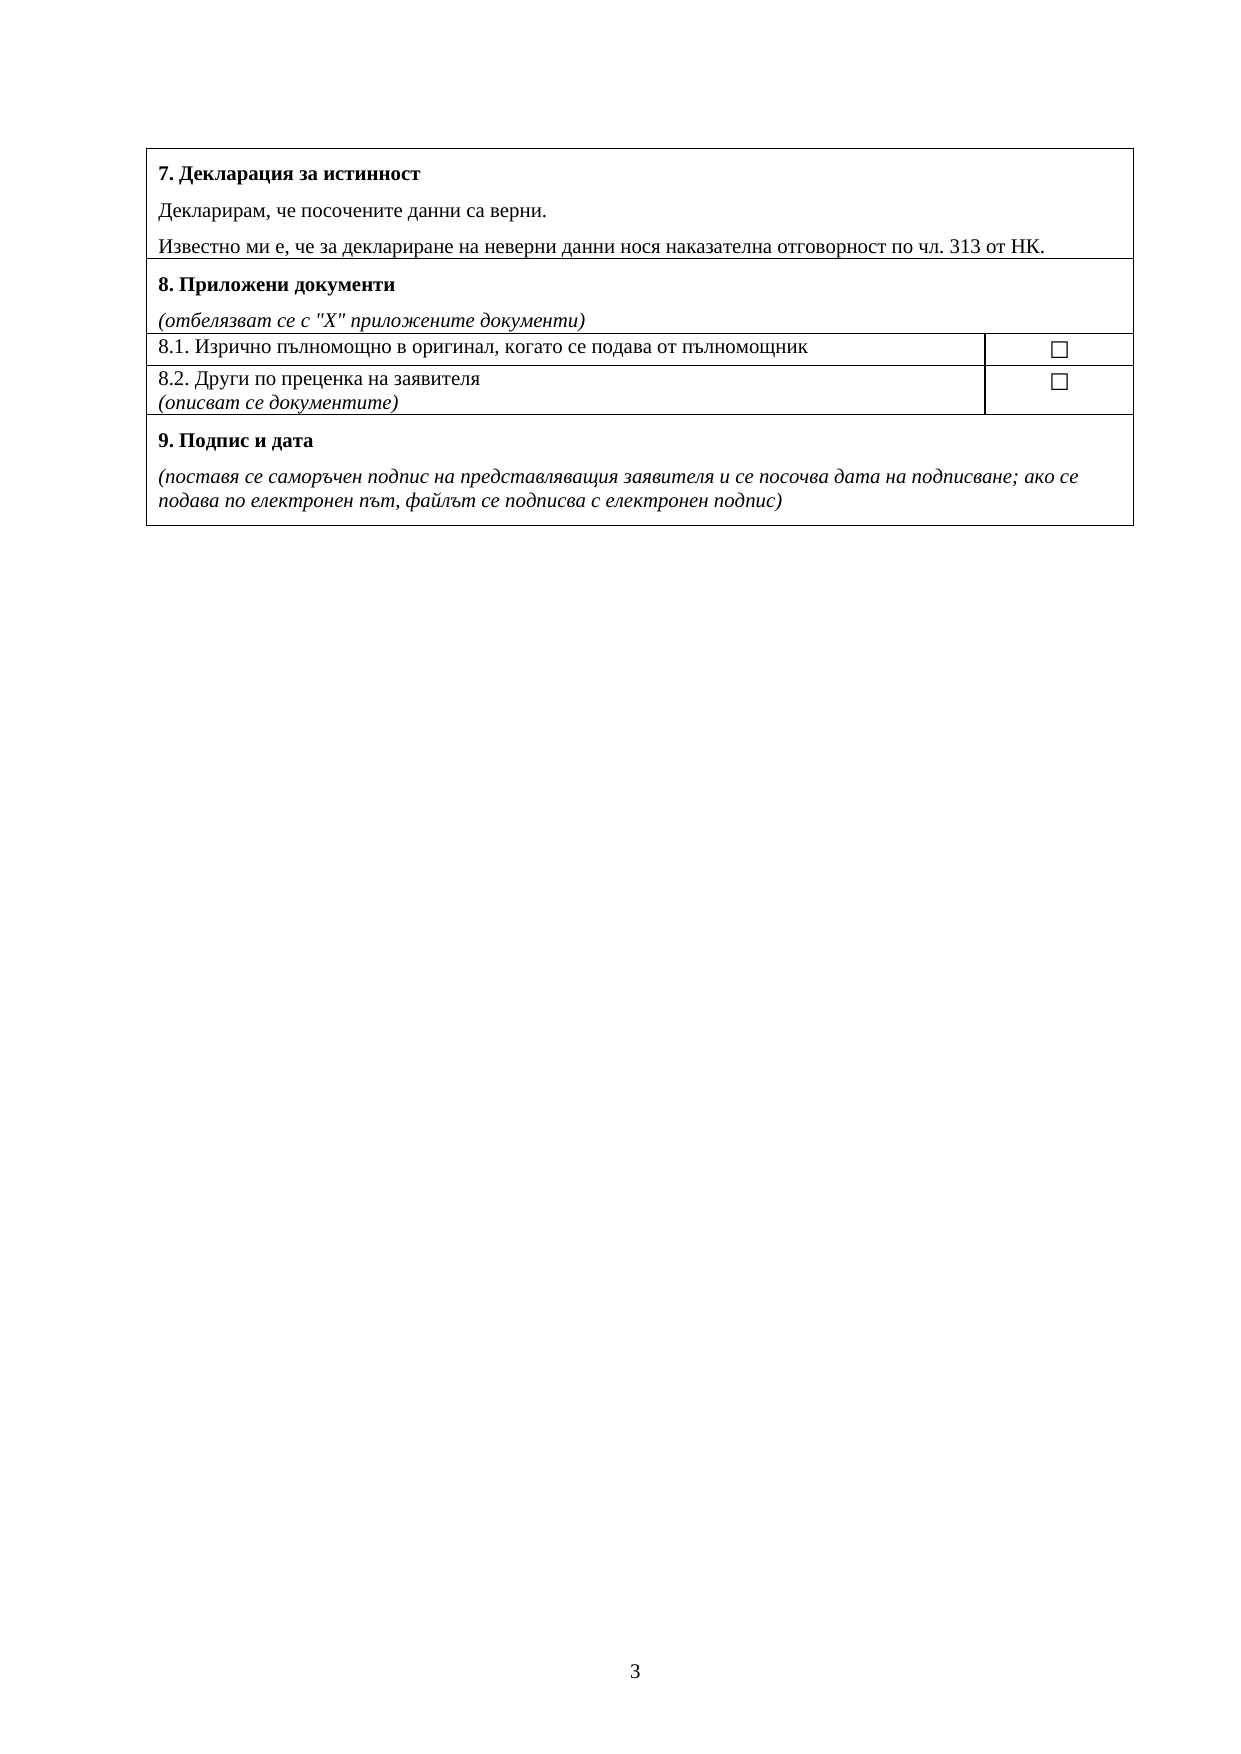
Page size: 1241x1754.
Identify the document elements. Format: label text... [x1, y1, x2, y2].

table_cell 9. Подпис и дата (поставя се саморъчен подпис на представляващия заявителя и се посочва дата на подписване; ако се подава по електронен път, файлът се подписва с електронен подпис) [147, 415, 1133, 525]
table_cell 8. Приложени документи (отбелязват се с "Х" приложените документи) [147, 259, 1133, 332]
table_cell 8.1. Изрично пълномощно в оригинал, когато се подава от пълномощник [147, 334, 984, 365]
table_cell 7. Декларация за истинност Декларирам, че посочените данни са верни. Известно ми е, че за деклариране на неверни данни нося наказателна отговорност по чл. 313 от НК. [147, 149, 1133, 258]
table_cell 8.2. Други по преценка на заявителя (описват се документите) [147, 366, 984, 414]
